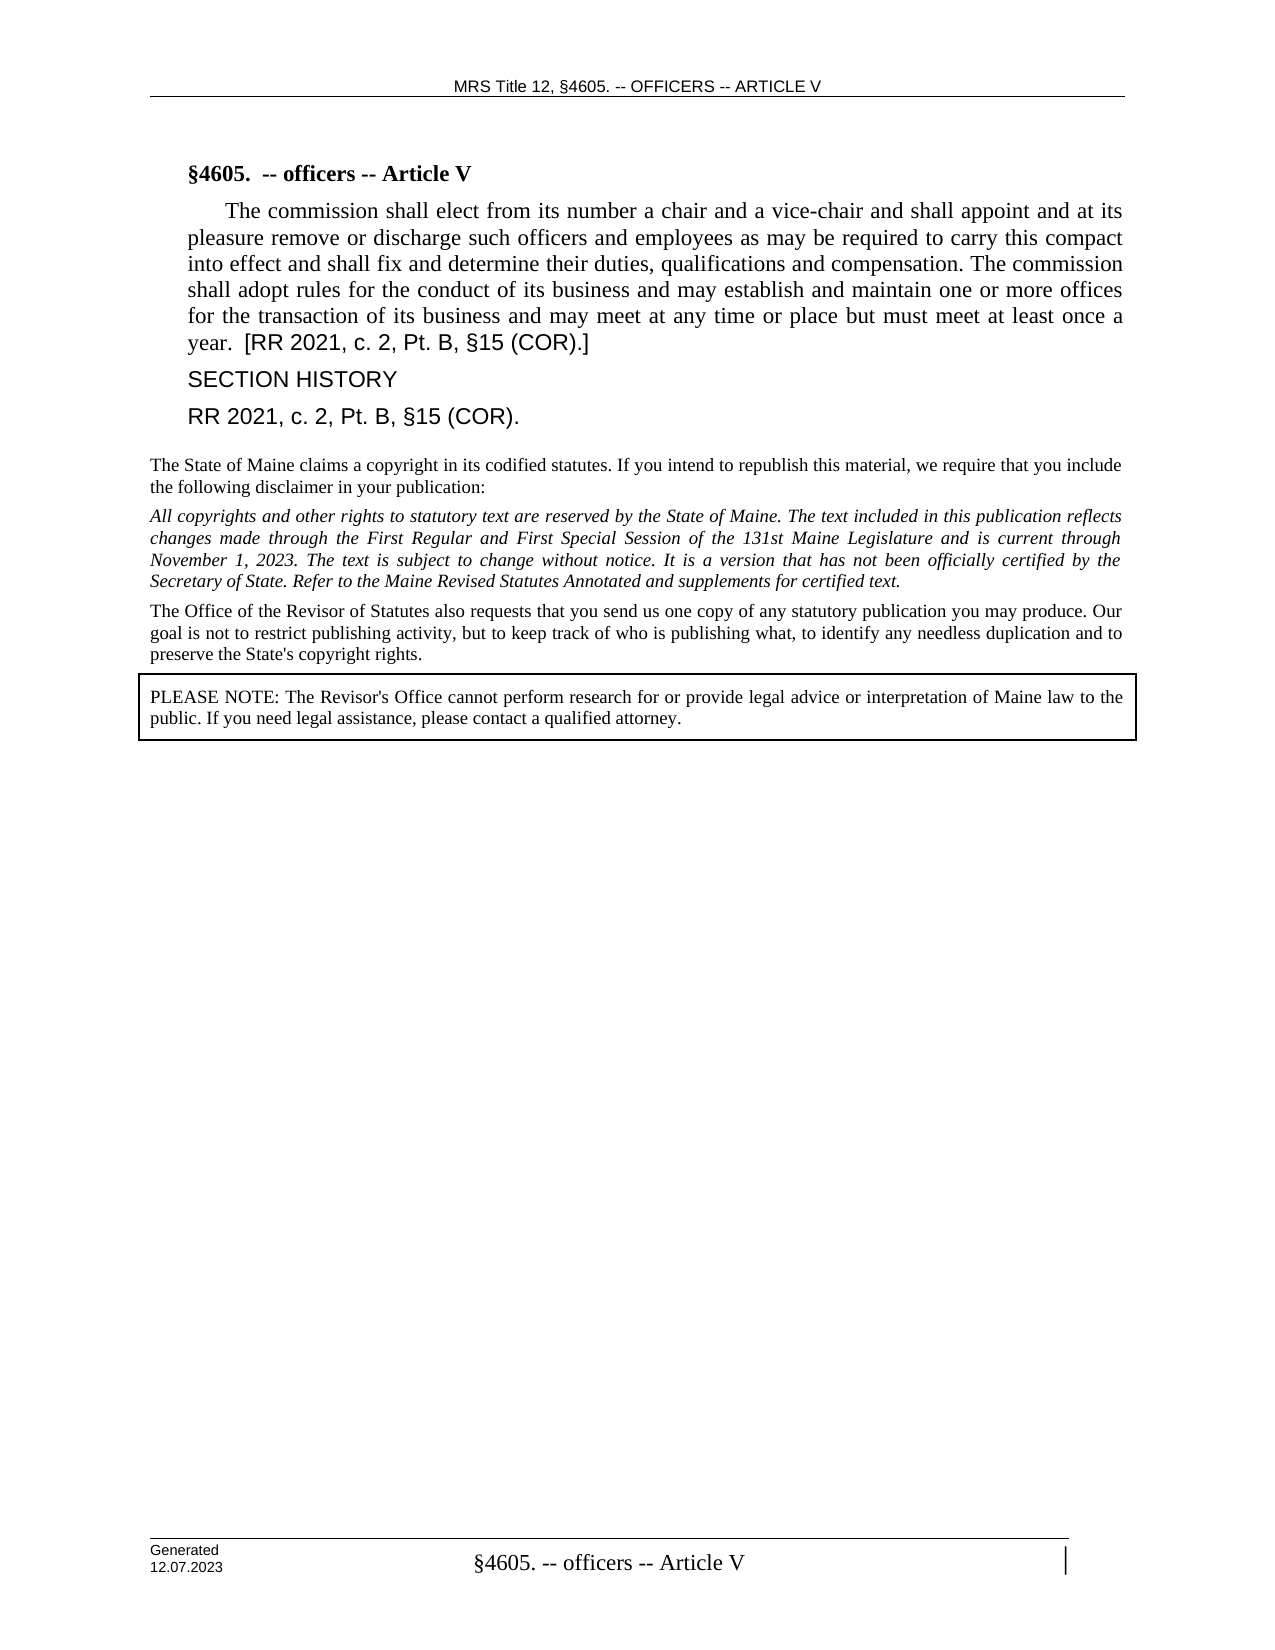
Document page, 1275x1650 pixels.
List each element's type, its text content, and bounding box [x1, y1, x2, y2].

text The commission shall elect from its number a chair and a vice-chair and shall appoint and at its pleasure remove or discharge such officers and employees as may be required to carry this compact into effect and shall fix and determine their duties, qualifications and compensation. The commission shall adopt rules for the conduct of its business and may establish and maintain one or more offices for the transaction of its business and may meet at any time or place but must meet at least once a year. [RR 2021, c. 2, Pt. B, §15 (COR).] [187, 197, 1125, 355]
text The State of Maine claims a copyright in its codified statutes. If you intend to republish this material, we require that you include the following disclaimer in your publication: [150, 454, 1125, 497]
text All copyrights and other rights to statutory text are reserved by the State of Maine. The text included in this publication reflects changes made through the First Regular and First Special Session of the 131st Maine Legislature and is current through November 1, 2023 . The text is subject to change without notice. It is a version that has not been officially certified by the Secretary of State. Refer to the Maine Revised Statutes Annotated and supplements for certified text. [150, 505, 1125, 592]
text The Office of the Revisor of Statutes also requests that you send us one copy of any statutory publication you may produce. Our goal is not to restrict publishing activity, but to keep track of who is publishing what, to identify any needless duplication and to preserve the State's copyright rights. [150, 600, 1125, 665]
text PLEASE NOTE: The Revisor's Office cannot perform research for or provide legal advice or interpretation of Maine law to the public. If you need legal assistance, please contact a qualified attorney. [140, 675, 1135, 739]
text RR 2021, c. 2, Pt. B, §15 (COR). [187, 403, 1125, 429]
text §4605. -- officers -- Article V [187, 160, 1125, 187]
text SECTION HISTORY [187, 366, 1125, 392]
